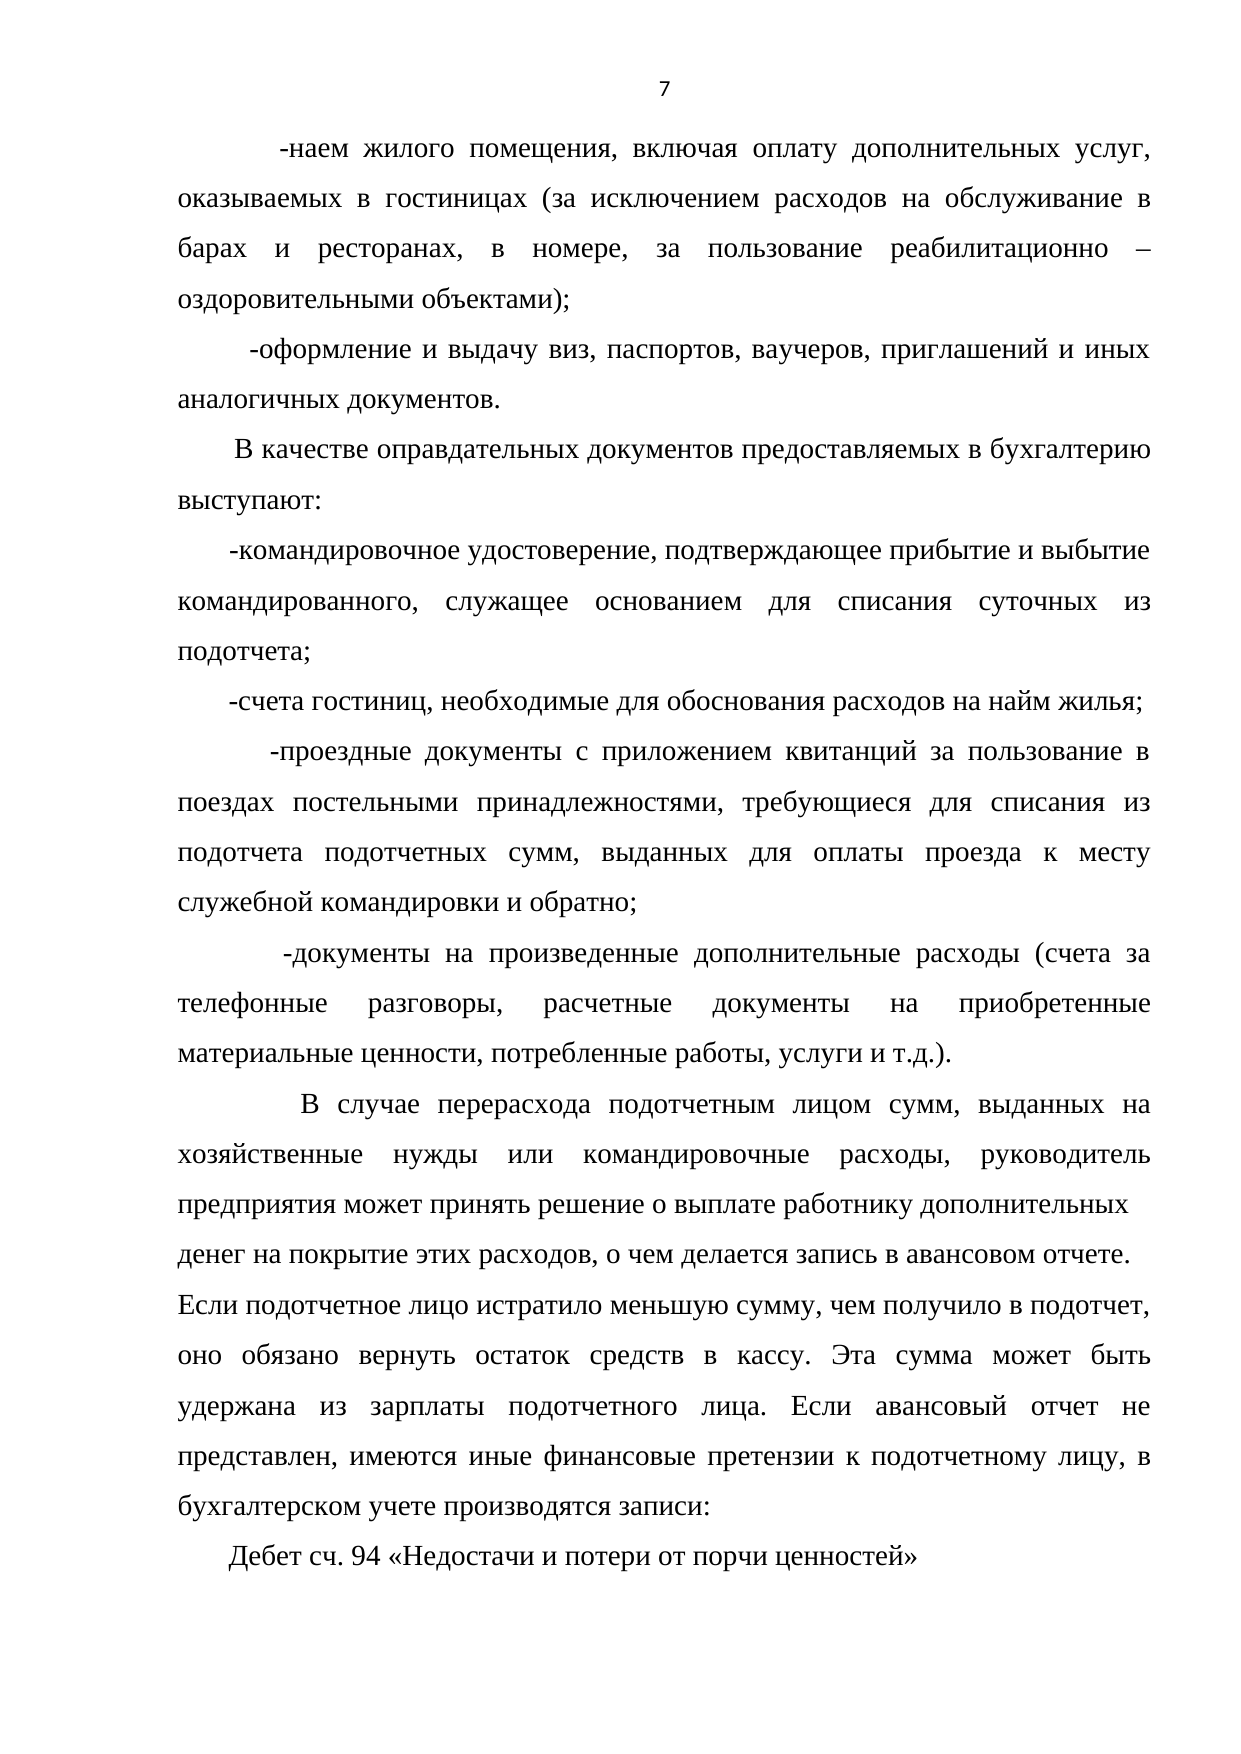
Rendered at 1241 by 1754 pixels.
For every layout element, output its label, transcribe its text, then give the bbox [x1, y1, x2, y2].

text -оформление и выдачу виз, паспортов, ваучеров, приглашений и иных аналогичных документов. [177, 331, 1152, 415]
text -документы на произведенные дополнительные расходы (счета за телефонные разговоры, расчетные документы на приобретенные материальные ценности, потребленные работы, услуги и т.д.). [177, 935, 1152, 1069]
text оно обязано вернуть остаток средств в кассу. Эта сумма может быть удержана из зарплаты подотчетного лица. Если авансовый отчет не представлен, имеются иные финансовые претензии к подотчетному лицу, в бухгалтерском учете производятся записи: [177, 1337, 1152, 1522]
text денег на покрытие этих расходов, о чем делается запись в авансовом отчете. [177, 1237, 1152, 1270]
text -командировочное удостоверение, подтверждающее прибытие и выбытие командированного, служащее основанием для списания суточных из подотчета; [177, 532, 1152, 666]
text Дебет сч. 94 «Недостачи и потери от порчи ценностей» [177, 1538, 1152, 1572]
text -счета гостиниц, необходимые для обоснования расходов на найм жилья; [177, 683, 1152, 717]
text -наем жилого помещения, включая оплату дополнительных услуг, оказываемых в гостиницах (за исключением расходов на обслуживание в барах и ресторанах, в номере, за пользование реабилитационно – оздоровительными объектами); [177, 130, 1152, 314]
text В случае перерасхода подотчетным лицом сумм, выданных на хозяйственные нужды или командировочные расходы, руководитель предприятия может принять решение о выплате работнику дополнительных [177, 1086, 1152, 1220]
text Если подотчетное лицо истратило меньшую сумму, чем получило в подотчет, [177, 1287, 1152, 1321]
text -проездные документы с приложением квитанций за пользование в поездах постельными принадлежностями, требующиеся для списания из подотчета подотчетных сумм, выданных для оплаты проезда к месту служебной командировки и обратно; [177, 733, 1152, 918]
text В качестве оправдательных документов предоставляемых в бухгалтерию выступают: [177, 432, 1152, 516]
